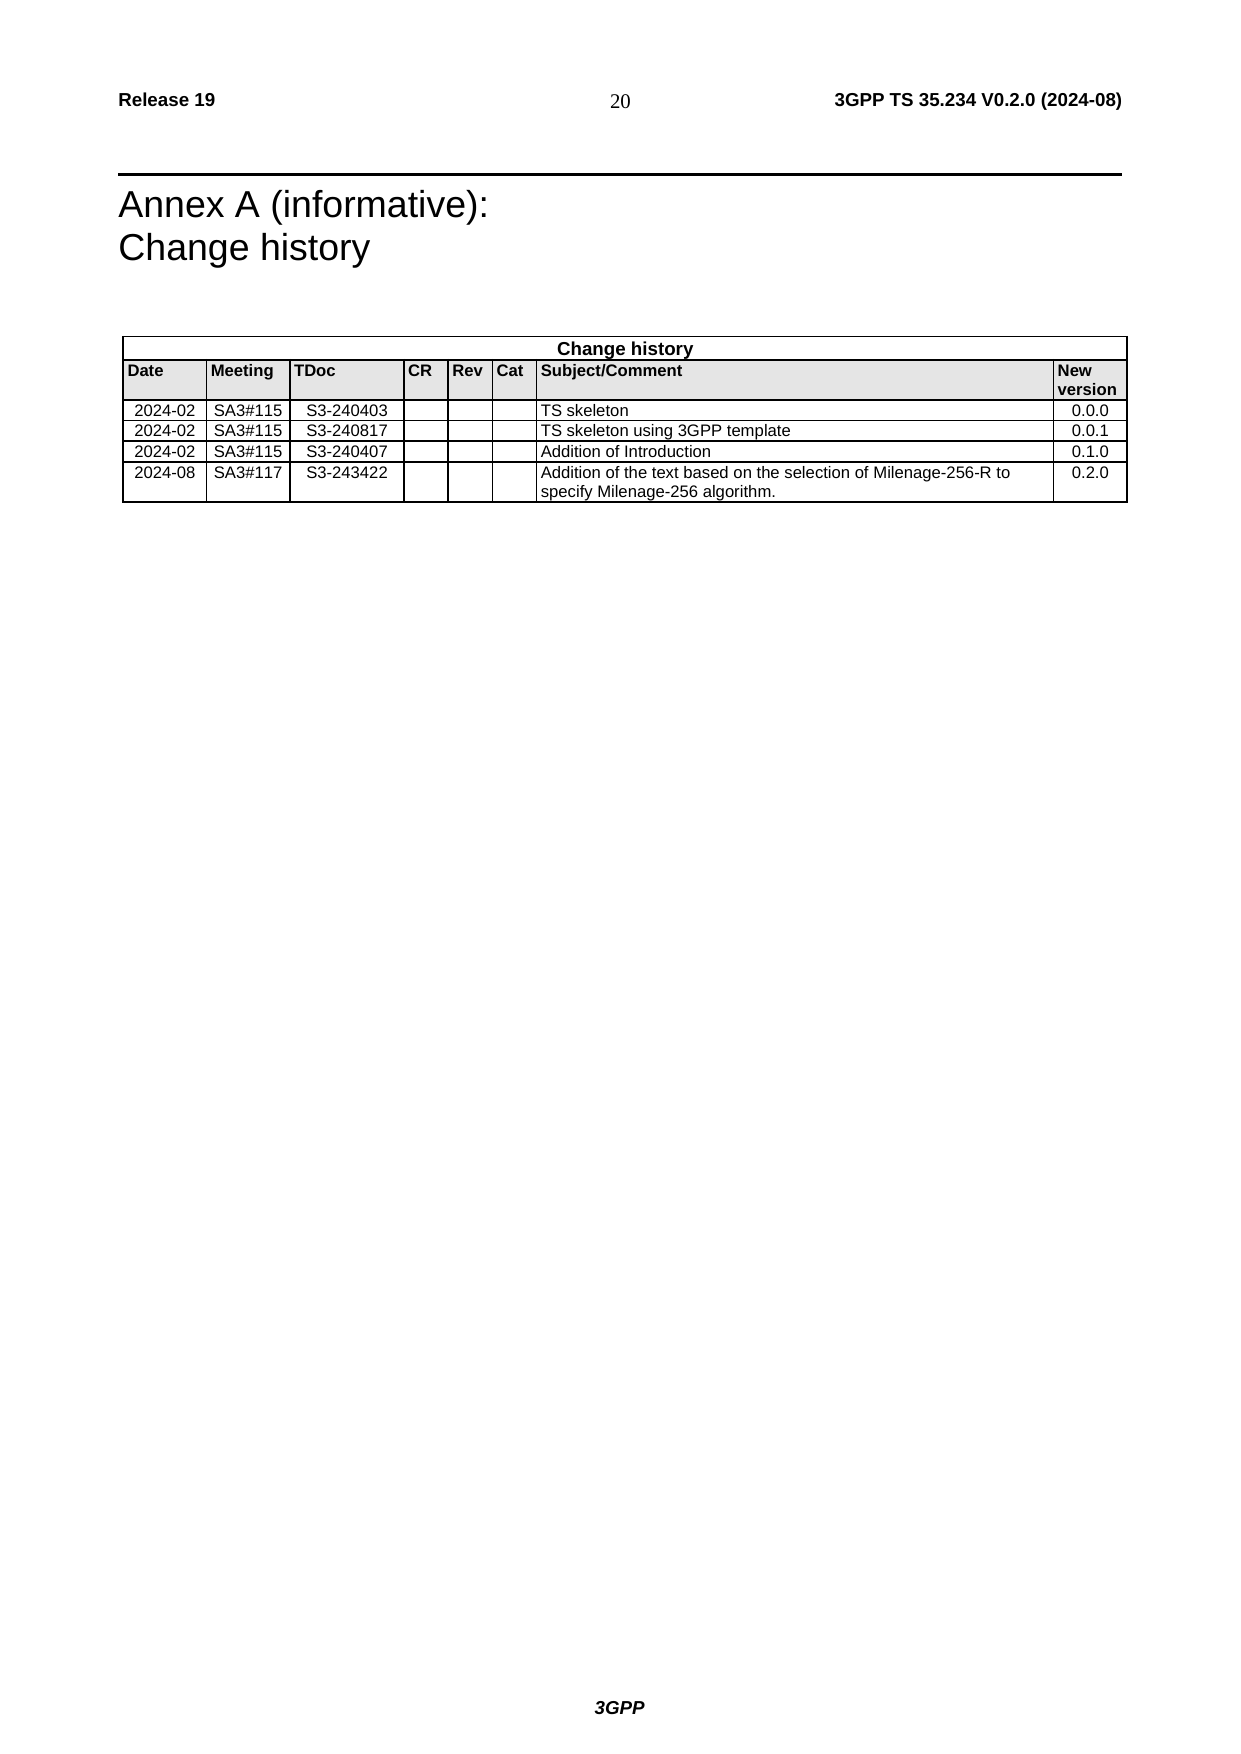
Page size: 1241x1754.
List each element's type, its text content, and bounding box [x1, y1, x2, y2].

table_cell S3-240403 [291, 401, 403, 419]
table_cell TDoc [291, 361, 403, 399]
table_cell [449, 442, 492, 461]
table_cell Meeting [207, 361, 289, 399]
table_cell TS skeleton using 3GPP template [537, 421, 1053, 440]
table_cell [405, 401, 447, 419]
table_cell 0.0.0 [1054, 401, 1126, 419]
table_cell 0.1.0 [1054, 442, 1126, 461]
table_cell Cat [493, 361, 536, 399]
table_cell SA3#115 [207, 401, 289, 419]
table_cell [493, 421, 536, 440]
table_cell TS skeleton [537, 401, 1053, 419]
table_cell [405, 463, 447, 501]
table_cell S3-240817 [291, 421, 403, 440]
table_cell [493, 463, 536, 501]
table_cell [449, 401, 492, 419]
table_cell Subject/Comment [537, 361, 1053, 399]
table_cell 0.0.1 [1054, 421, 1126, 440]
table_cell [537, 463, 1053, 501]
table_cell [493, 401, 536, 419]
table_cell 2024-02 [124, 442, 206, 461]
table_cell SA3#115 [207, 421, 289, 440]
table_cell 2024-02 [124, 421, 206, 440]
table_cell [1054, 463, 1126, 501]
table_cell [493, 442, 536, 461]
table_cell New version [1054, 361, 1126, 399]
table_header Change history [124, 337, 1126, 359]
table_cell [124, 463, 206, 501]
table_cell SA3#115 [207, 442, 289, 461]
table_cell Date [124, 361, 206, 399]
table_cell Addition of Introduction [537, 442, 1053, 461]
table_cell 2024-02 [124, 401, 206, 419]
table_cell Rev [449, 361, 492, 399]
table_cell [207, 463, 289, 501]
table_cell CR [405, 361, 447, 399]
table_cell [449, 421, 492, 440]
subtitle Annex A (informative): Change history [118, 176, 1122, 268]
table_cell [405, 421, 447, 440]
table_cell S3-240407 [291, 442, 403, 461]
table_cell [449, 463, 492, 501]
table_cell [405, 442, 447, 461]
table_cell [291, 463, 403, 501]
